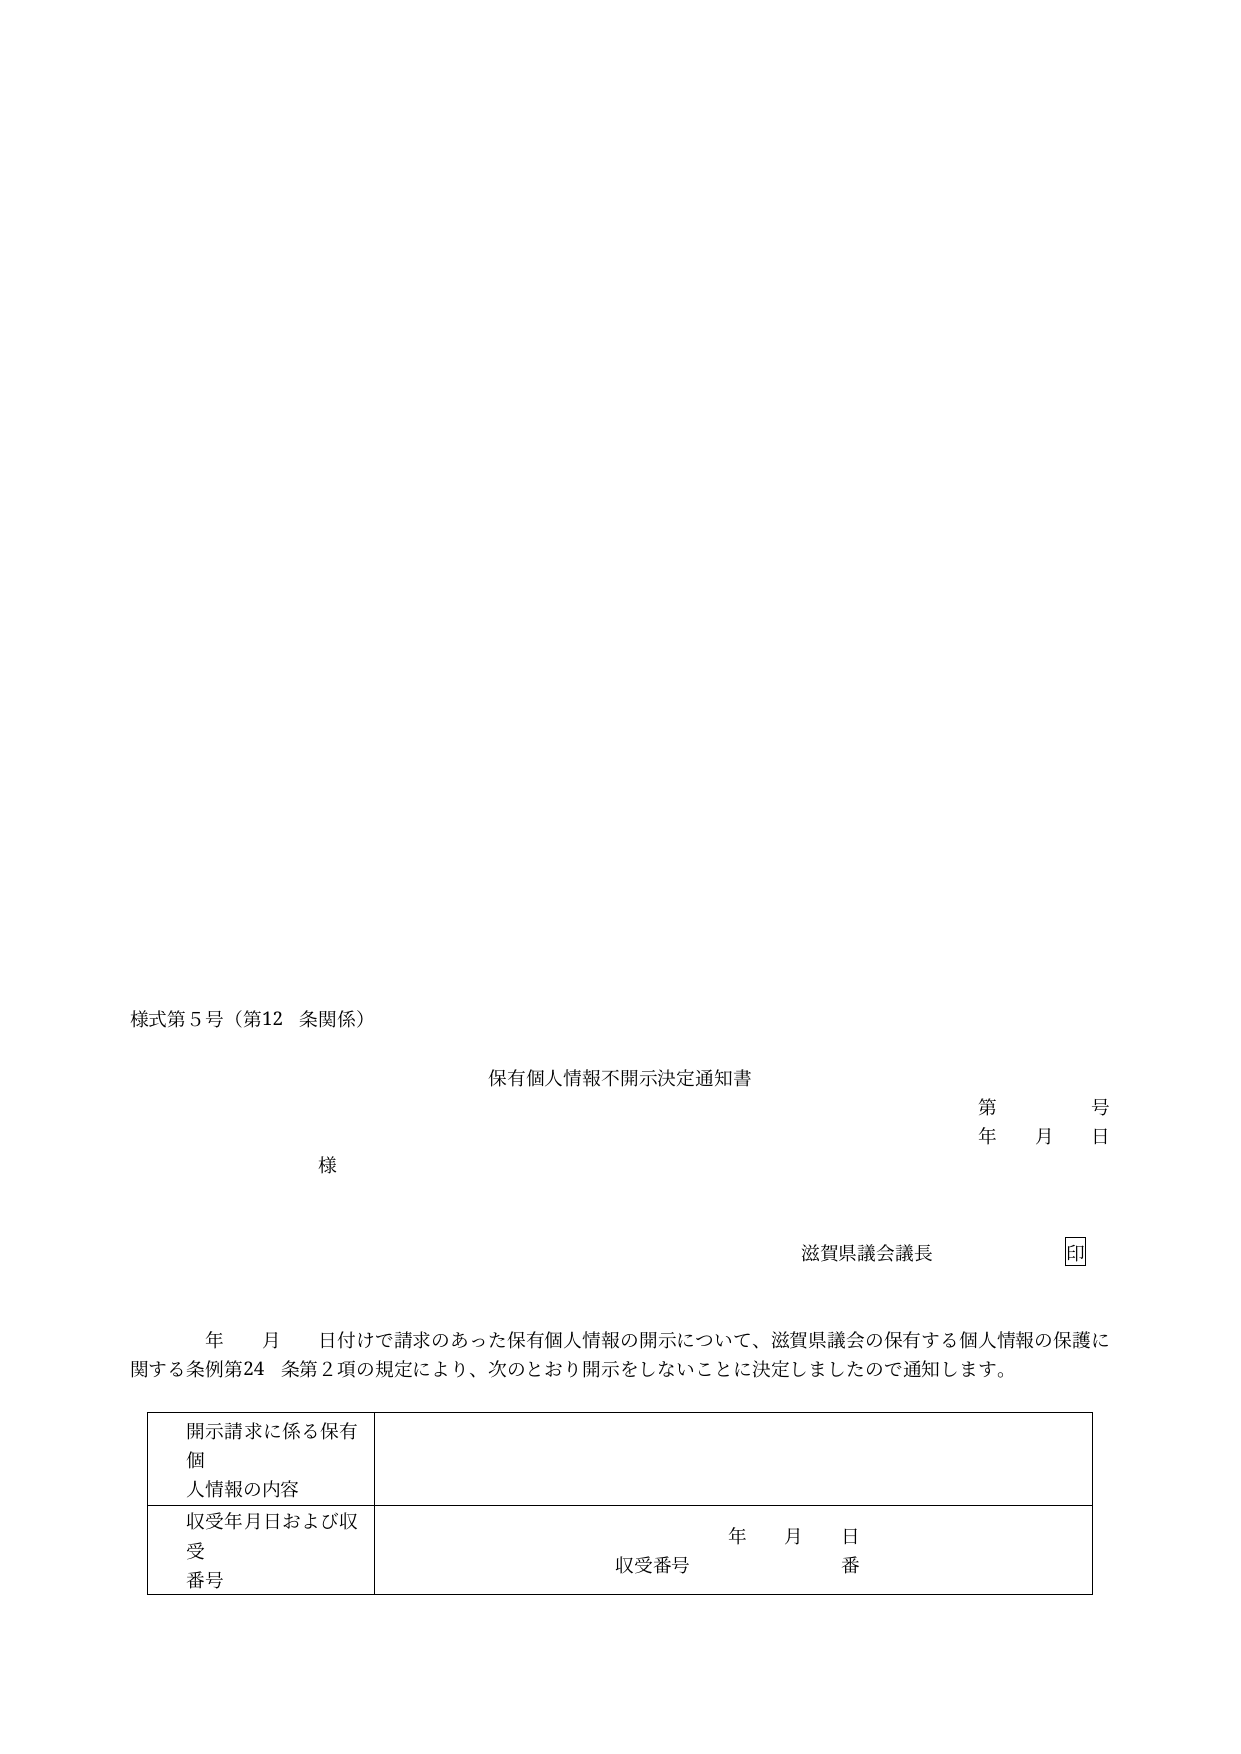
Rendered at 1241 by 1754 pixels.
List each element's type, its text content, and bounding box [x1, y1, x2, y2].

text 年 月 日 [130, 1121, 1110, 1150]
text 年 月 日付けで請求のあった保有個人情報の開示について、滋賀県議会の保有する個人情報の保護に関する条例第24条第２項の規定により、次のとおり開示をしないことに決定しましたので通知します。 [130, 1325, 1111, 1383]
text 保有個人情報不開示決定通知書 [130, 1062, 1110, 1091]
table_cell 収受年月日および収受 番号 [148, 1506, 374, 1594]
table_header 開示請求に係る保有個 人情報の内容 [148, 1413, 374, 1505]
text 様 [130, 1150, 1060, 1179]
table_cell 年 月 日 収受番号 番 [375, 1506, 1092, 1594]
text 滋賀県議会議長 印 [130, 1237, 1065, 1266]
text 第 号 [130, 1091, 1110, 1121]
text 様式第５号（第12条関係） [130, 1004, 1110, 1033]
table_header [375, 1413, 1092, 1505]
